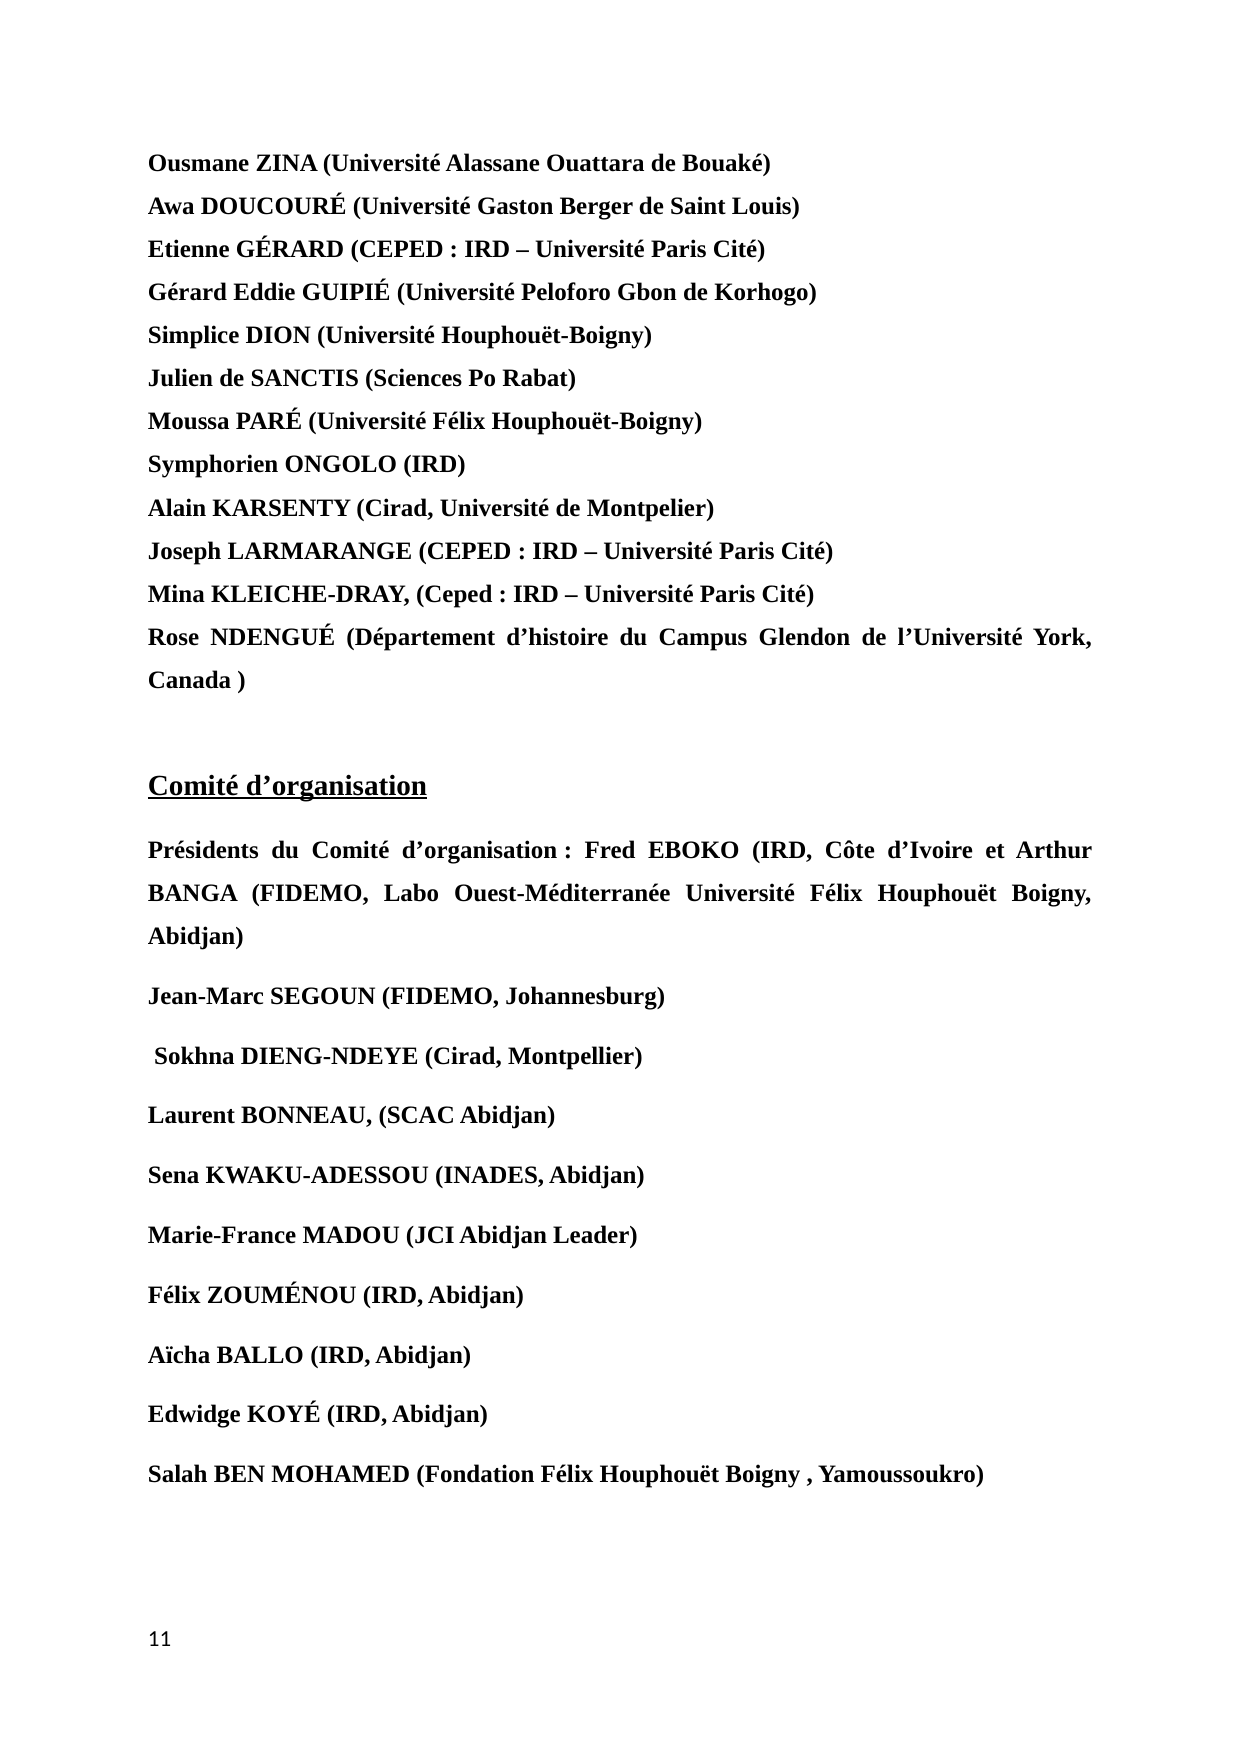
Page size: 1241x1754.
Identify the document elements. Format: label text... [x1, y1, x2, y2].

text Joseph LARMARANGE (CEPED : IRD – Université Paris Cité) [148, 536, 1093, 564]
text Jean-Marc SEGOUN (FIDEMO, Johannesburg) [148, 981, 1093, 1010]
text Moussa PARÉ (Université Félix Houphouët-Boigny) [148, 406, 1093, 435]
text Simplice DION (Université Houphouët-Boigny) [148, 320, 1093, 349]
text Laurent BONNEAU, (SCAC Abidjan) [148, 1101, 1093, 1129]
text Mina KLEICHE-DRAY, (Ceped : IRD – Université Paris Cité) [148, 579, 1093, 608]
text Salah BEN MOHAMED (Fondation Félix Houphouët Boigny , Yamoussoukro) [148, 1459, 1093, 1488]
text Présidents du Comité d’organisation : Fred EBOKO (IRD, Côte d’Ivoire et Arthur BANGA (FIDEMO, Labo Ouest-Méditerranée Université Félix Houphouët Boigny, Abidjan) [148, 835, 1093, 950]
text Julien de SANCTIS (Sciences Po Rabat) [148, 363, 1093, 392]
text Alain KARSENTY (Cirad, Université de Montpelier) [148, 493, 1093, 521]
text Symphorien ONGOLO (IRD) [148, 449, 1093, 478]
text Marie-France MADOU (JCI Abidjan Leader) [148, 1220, 1093, 1249]
text Ousmane ZINA (Université Alassane Ouattara de Bouaké) [148, 148, 1093, 176]
text Edwidge KOYÉ (IRD, Abidjan) [148, 1399, 1093, 1428]
text Sokhna DIENG-NDEYE (Cirad, Montpellier) [148, 1041, 1093, 1069]
text Sena KWAKU-ADESSOU (INADES, Abidjan) [148, 1160, 1093, 1189]
text Félix ZOUMÉNOU (IRD, Abidjan) [148, 1280, 1093, 1309]
text Rose NDENGUÉ (Département d’histoire du Campus Glendon de l’Université York, Canada ) [148, 622, 1093, 694]
text Comité d’organisation [148, 768, 1093, 802]
text Awa DOUCOURÉ (Université Gaston Berger de Saint Louis) [148, 191, 1093, 219]
text Gérard Eddie GUIPIÉ (Université Peloforo Gbon de Korhogo) [148, 277, 1093, 306]
text Aïcha BALLO (IRD, Abidjan) [148, 1340, 1093, 1368]
text Etienne GÉRARD (CEPED : IRD – Université Paris Cité) [148, 234, 1093, 263]
